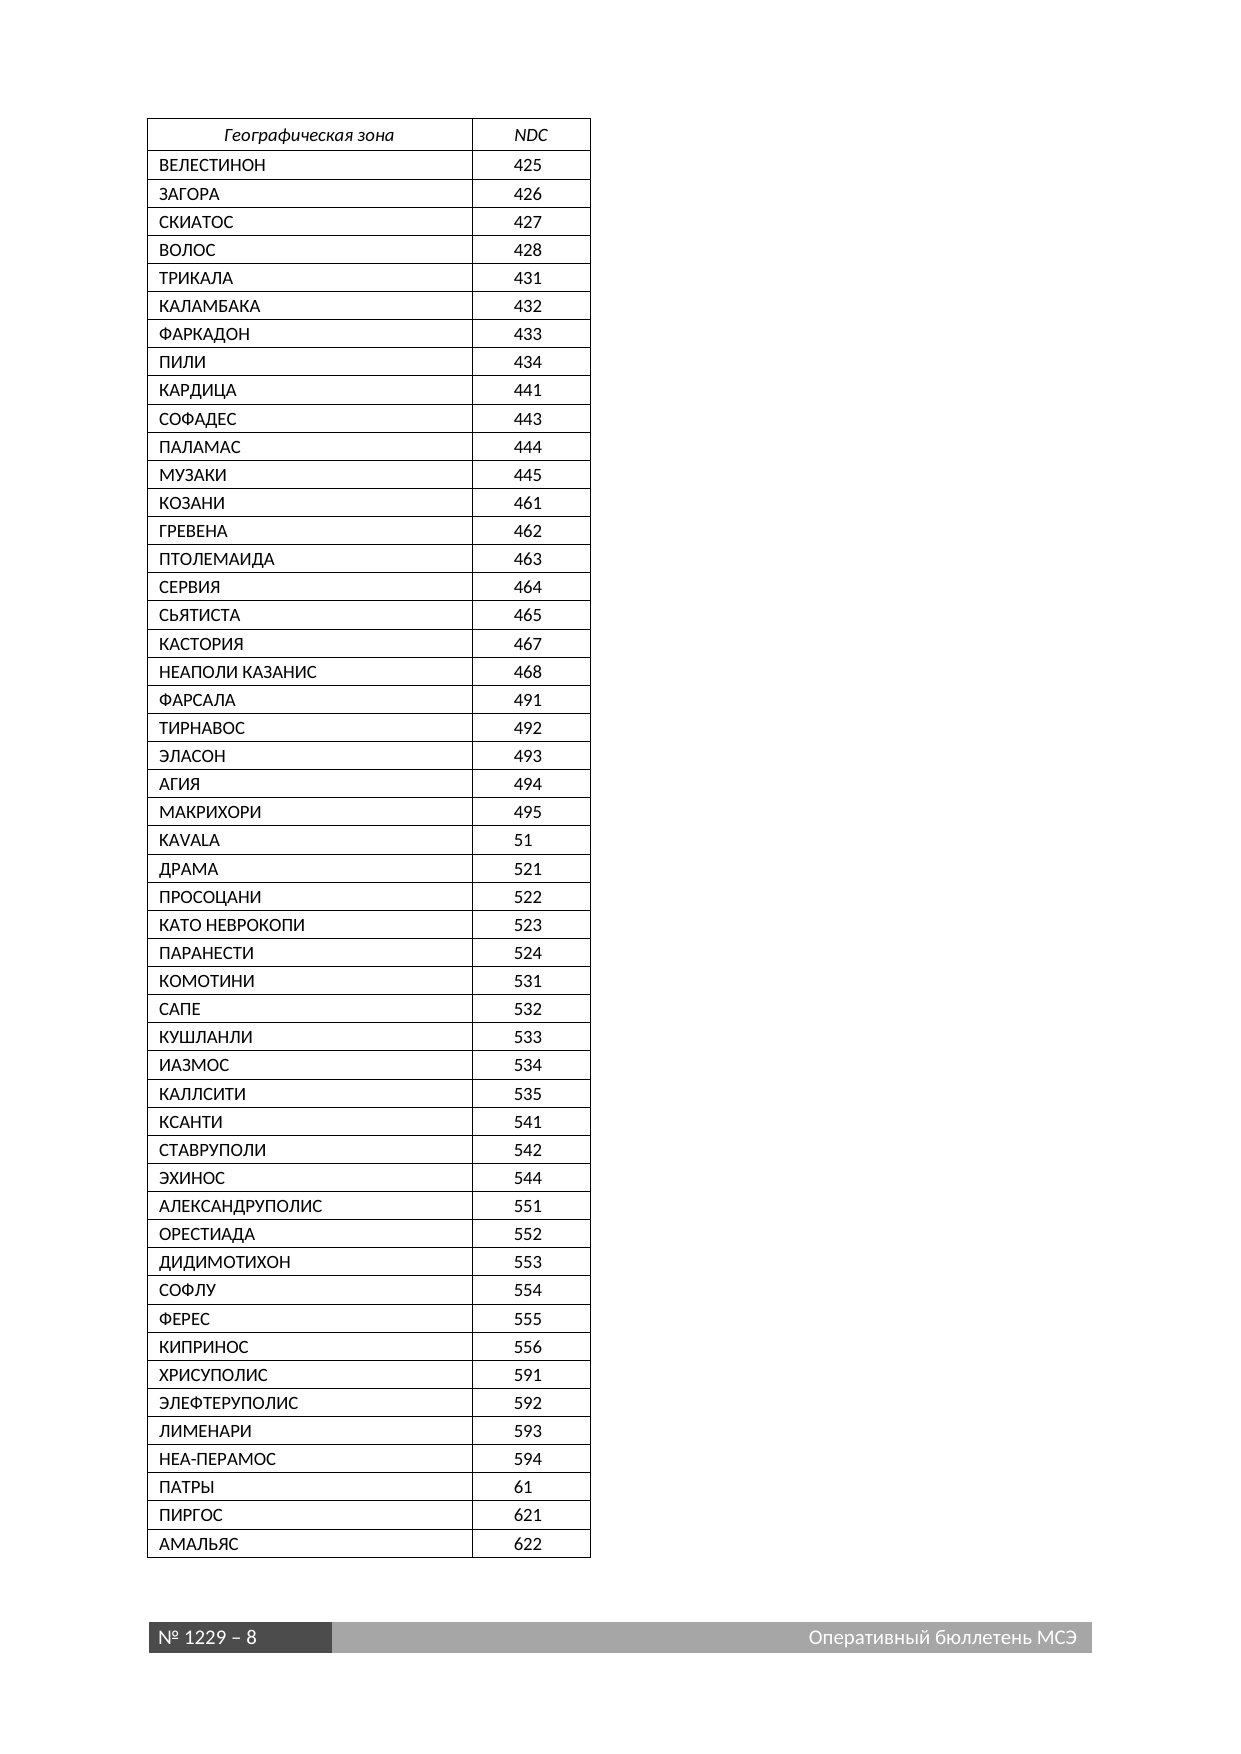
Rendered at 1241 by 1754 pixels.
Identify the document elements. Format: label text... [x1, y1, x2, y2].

table_cell 465 [473, 601, 590, 628]
table_cell 594 [473, 1445, 590, 1472]
table_cell 492 [473, 714, 590, 741]
table_cell ХРИСУПОЛИС [148, 1361, 472, 1388]
table_cell 592 [473, 1389, 590, 1416]
table_cell ТИРНАВОС [148, 714, 472, 741]
table_cell МУЗАКИ [148, 461, 472, 488]
table_cell 433 [473, 320, 590, 347]
table_cell НЕА-ПЕРАМОС [148, 1445, 472, 1472]
table_cell 551 [473, 1192, 590, 1219]
table_cell 532 [473, 995, 590, 1022]
table_cell КАЛАМБАКА [148, 292, 472, 319]
table_cell 622 [473, 1530, 590, 1557]
table_cell 495 [473, 798, 590, 825]
table_cell ТРИКАЛА [148, 264, 472, 291]
table_cell ЭЛАСОН [148, 742, 472, 769]
table_cell САПЕ [148, 995, 472, 1022]
table_cell 542 [473, 1136, 590, 1163]
table_cell 443 [473, 405, 590, 432]
table_cell ВЕЛЕСТИНОН [148, 151, 472, 178]
table_cell КСАНТИ [148, 1108, 472, 1135]
table_cell ДИДИМОТИХОН [148, 1248, 472, 1275]
table_cell 554 [473, 1276, 590, 1303]
table_cell ПАРАНЕСТИ [148, 939, 472, 966]
table_cell ФЕРЕС [148, 1305, 472, 1332]
table_cell 61 [473, 1473, 590, 1500]
table_cell 591 [473, 1361, 590, 1388]
table_cell 534 [473, 1051, 590, 1078]
table_cell СОФЛУ [148, 1276, 472, 1303]
table_cell 521 [473, 855, 590, 882]
table_cell СЕРВИЯ [148, 573, 472, 600]
table_cell СЬЯТИСТА [148, 601, 472, 628]
table_cell 544 [473, 1164, 590, 1191]
table_cell 434 [473, 348, 590, 375]
table_cell KAVALA [148, 826, 472, 853]
table_cell 535 [473, 1080, 590, 1107]
table_cell ГРЕВЕНА [148, 517, 472, 544]
table_cell АЛЕКСАНДРУПОЛИС [148, 1192, 472, 1219]
table_cell ИАЗМОС [148, 1051, 472, 1078]
table_cell КАРДИЦА [148, 376, 472, 403]
table_cell 522 [473, 883, 590, 910]
table_cell 444 [473, 433, 590, 460]
table_cell 556 [473, 1333, 590, 1360]
table_cell ОРЕСТИАДА [148, 1220, 472, 1247]
table_cell КАЛЛСИТИ [148, 1080, 472, 1107]
table_cell СКИАТОС [148, 208, 472, 235]
table_cell 621 [473, 1501, 590, 1528]
table_cell СТАВРУПОЛИ [148, 1136, 472, 1163]
table_cell 493 [473, 742, 590, 769]
table_cell 461 [473, 489, 590, 516]
table_cell АГИЯ [148, 770, 472, 797]
table_cell СОФАДЕС [148, 405, 472, 432]
table_cell ПТОЛЕМАИДА [148, 545, 472, 572]
table_cell 524 [473, 939, 590, 966]
table_cell 428 [473, 236, 590, 263]
table_cell ПИЛИ [148, 348, 472, 375]
table_cell 427 [473, 208, 590, 235]
table_cell ПИРГОС [148, 1501, 472, 1528]
table_cell ДРАМА [148, 855, 472, 882]
table_cell ПАЛАМАС [148, 433, 472, 460]
table_cell 464 [473, 573, 590, 600]
table_cell ПАТРЫ [148, 1473, 472, 1500]
table_cell ЛИМЕНАРИ [148, 1417, 472, 1444]
table_cell 593 [473, 1417, 590, 1444]
table_cell ФАРСАЛА [148, 686, 472, 713]
table_cell КОМОТИНИ [148, 967, 472, 994]
table_cell 463 [473, 545, 590, 572]
table_cell ПРОСОЦАНИ [148, 883, 472, 910]
table_cell 553 [473, 1248, 590, 1275]
table_cell 432 [473, 292, 590, 319]
table_cell ЗАГОРА [148, 180, 472, 207]
table_cell МАКРИХОРИ [148, 798, 472, 825]
table_cell 468 [473, 658, 590, 685]
table_cell 426 [473, 180, 590, 207]
table_header Географическая зона [148, 119, 472, 150]
table_cell КИПРИНОС [148, 1333, 472, 1360]
table_cell 555 [473, 1305, 590, 1332]
table_cell КОЗАНИ [148, 489, 472, 516]
table_cell 533 [473, 1023, 590, 1050]
table_cell 431 [473, 264, 590, 291]
table_cell АМАЛЬЯС [148, 1530, 472, 1557]
table_cell 552 [473, 1220, 590, 1247]
table_cell 531 [473, 967, 590, 994]
table_cell 425 [473, 151, 590, 178]
table_cell 491 [473, 686, 590, 713]
table_cell ВОЛОС [148, 236, 472, 263]
table_cell КАТО НЕВРОКОПИ [148, 911, 472, 938]
table_cell 541 [473, 1108, 590, 1135]
table_cell 445 [473, 461, 590, 488]
table_cell 51 [473, 826, 590, 853]
table_cell КУШЛАНЛИ [148, 1023, 472, 1050]
table_header NDC [473, 119, 590, 150]
table_cell ЭЛЕФТЕРУПОЛИС [148, 1389, 472, 1416]
table_cell 523 [473, 911, 590, 938]
table_cell КАСТОРИЯ [148, 630, 472, 657]
table_cell ФАРКАДОН [148, 320, 472, 347]
table_cell НЕАПОЛИ КАЗАНИС [148, 658, 472, 685]
table_cell 494 [473, 770, 590, 797]
table_cell 462 [473, 517, 590, 544]
table_cell 467 [473, 630, 590, 657]
table_cell 441 [473, 376, 590, 403]
table_cell ЭХИНОС [148, 1164, 472, 1191]
